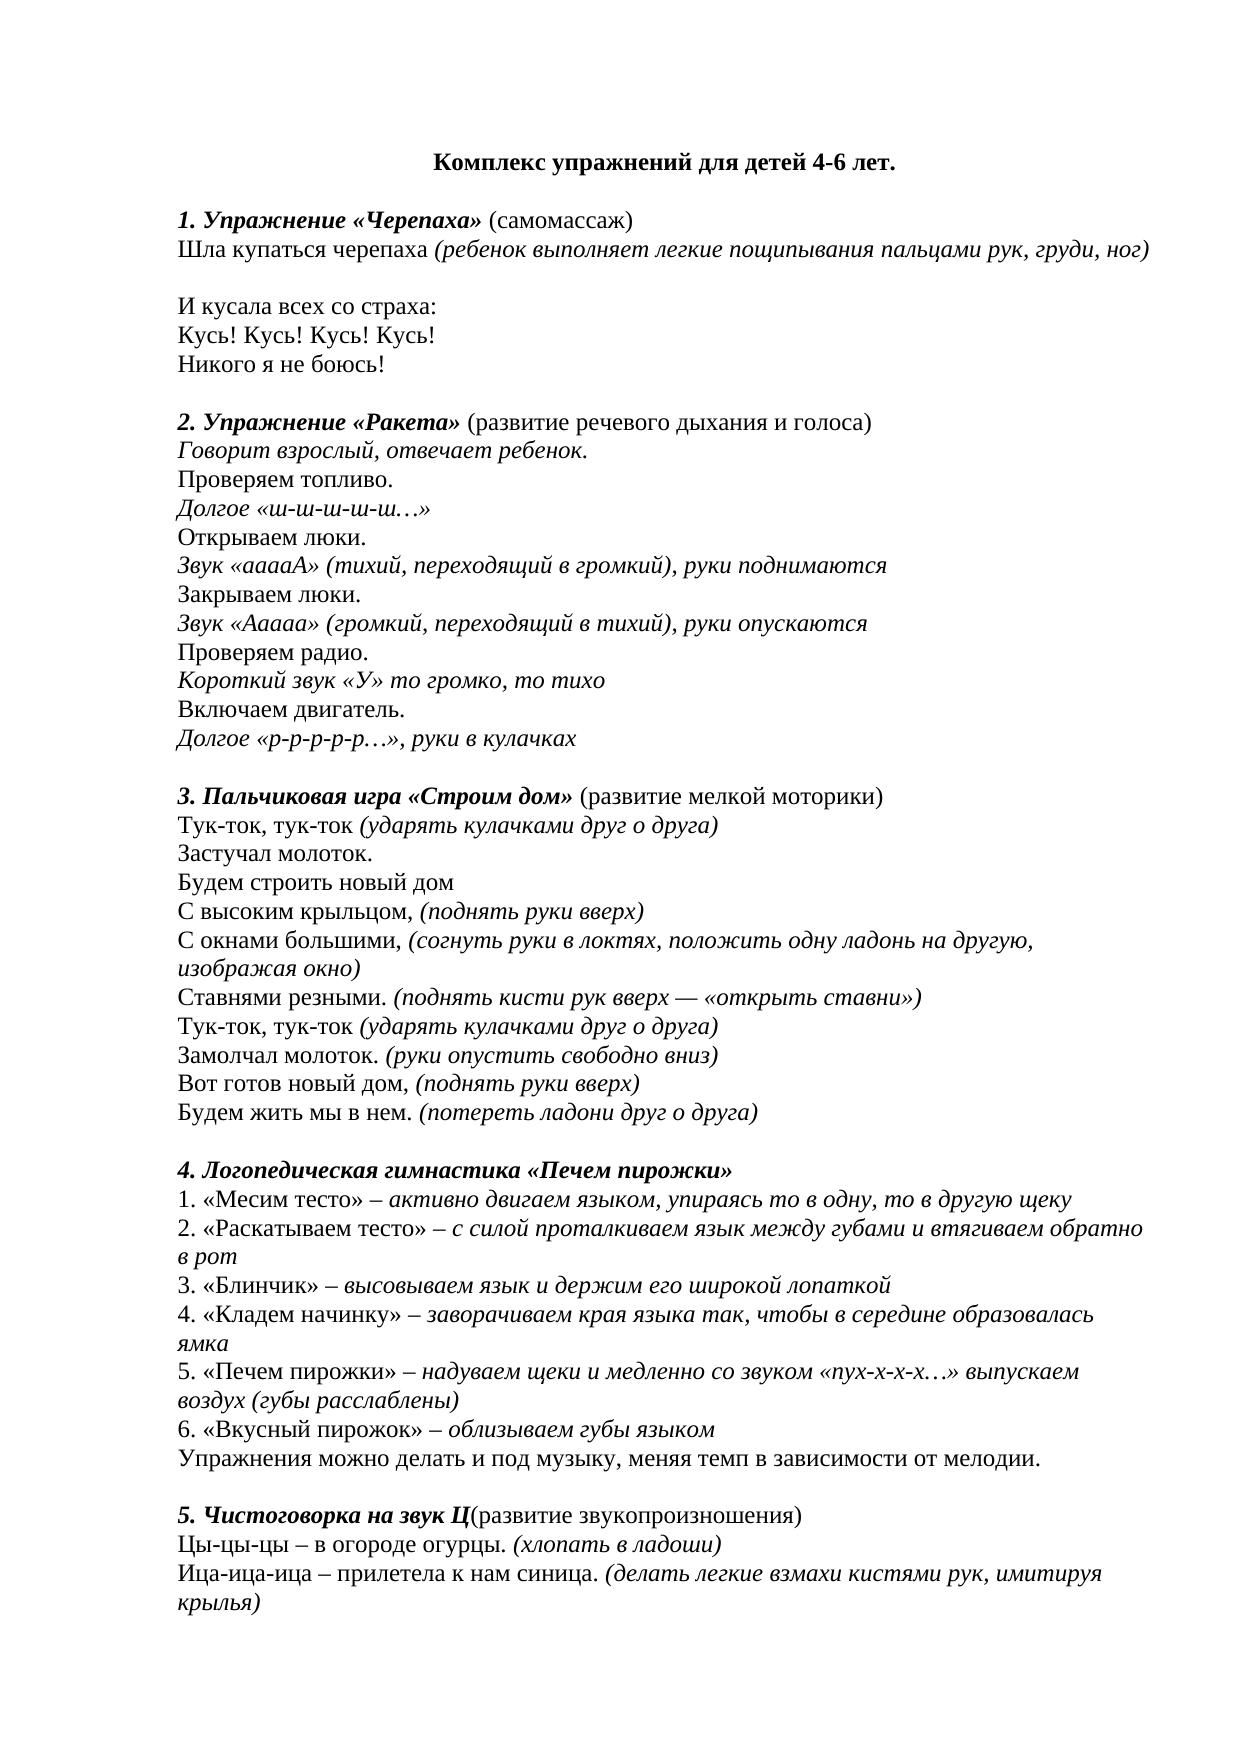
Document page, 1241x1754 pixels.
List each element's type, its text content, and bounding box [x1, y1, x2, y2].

text 4. Логопедическая гимнастика «Печем пирожки» 1. «Месим тесто» – активно двигаем языком, упираясь то в одну, то в другую щеку 2. «Раскатываем тесто» – с силой проталкиваем язык между губами и втягиваем обратно в рот 3. «Блинчик» – высовываем язык и держим его широкой лопаткой 4. «Кладем начинку» – заворачиваем края языка так, чтобы в середине образовалась ямка 5. «Печем пирожки» – надуваем щеки и медленно со звуком «пух-х-х-х…» выпускаем воздух (губы расслаблены) 6. «Вкусный пирожок» – облизываем губы языком Упражнения можно делать и под музыку, меняя темп в зависимости от мелодии. [177, 1155, 1152, 1471]
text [177, 1501, 1152, 1616]
text 1. Упражнение «Черепаха» (самомассаж) Шла купаться черепаха (ребенок выполняет легкие пощипывания пальцами рук, груди, ног) И кусала всех со страха: Кусь! Кусь! Кусь! Кусь! Никого я не боюсь! [177, 205, 1152, 378]
text Комплекс упражнений для детей 4-6 лет. [177, 147, 1152, 176]
text 3. Пальчиковая игра «Строим дом» (развитие мелкой моторики) Тук-ток, тук-ток (ударять кулачками друг о друга) Застучал молоток. Будем строить новый дом С высоким крыльцом, (поднять руки вверх) С окнами большими, (согнуть руки в локтях, положить одну ладонь на другую, изображая окно) Ставнями резными. (поднять кисти рук вверх — «открыть ставни») Тук-ток, тук-ток (ударять кулачками друг о друга) Замолчал молоток. (руки опустить свободно вниз) Вот готов новый дом, (поднять руки вверх) Будем жить мы в нем. (потереть ладони друг о друга) [177, 781, 1152, 1126]
text 2. Упражнение «Ракета» (развитие речевого дыхания и голоса) Говорит взрослый, отвечает ребенок. Проверяем топливо. Долгое «ш-ш-ш-ш-ш…» Открываем люки. Звук «ааааА» (тихий, переходящий в громкий), руки поднимаются Закрываем люки. Звук «Ааааа» (громкий, переходящий в тихий), руки опускаются Проверяем радио. Короткий звук «У» то громко, то тихо Включаем двигатель. Долгое «р-р-р-р-р…», руки в кулачках [177, 407, 1152, 752]
